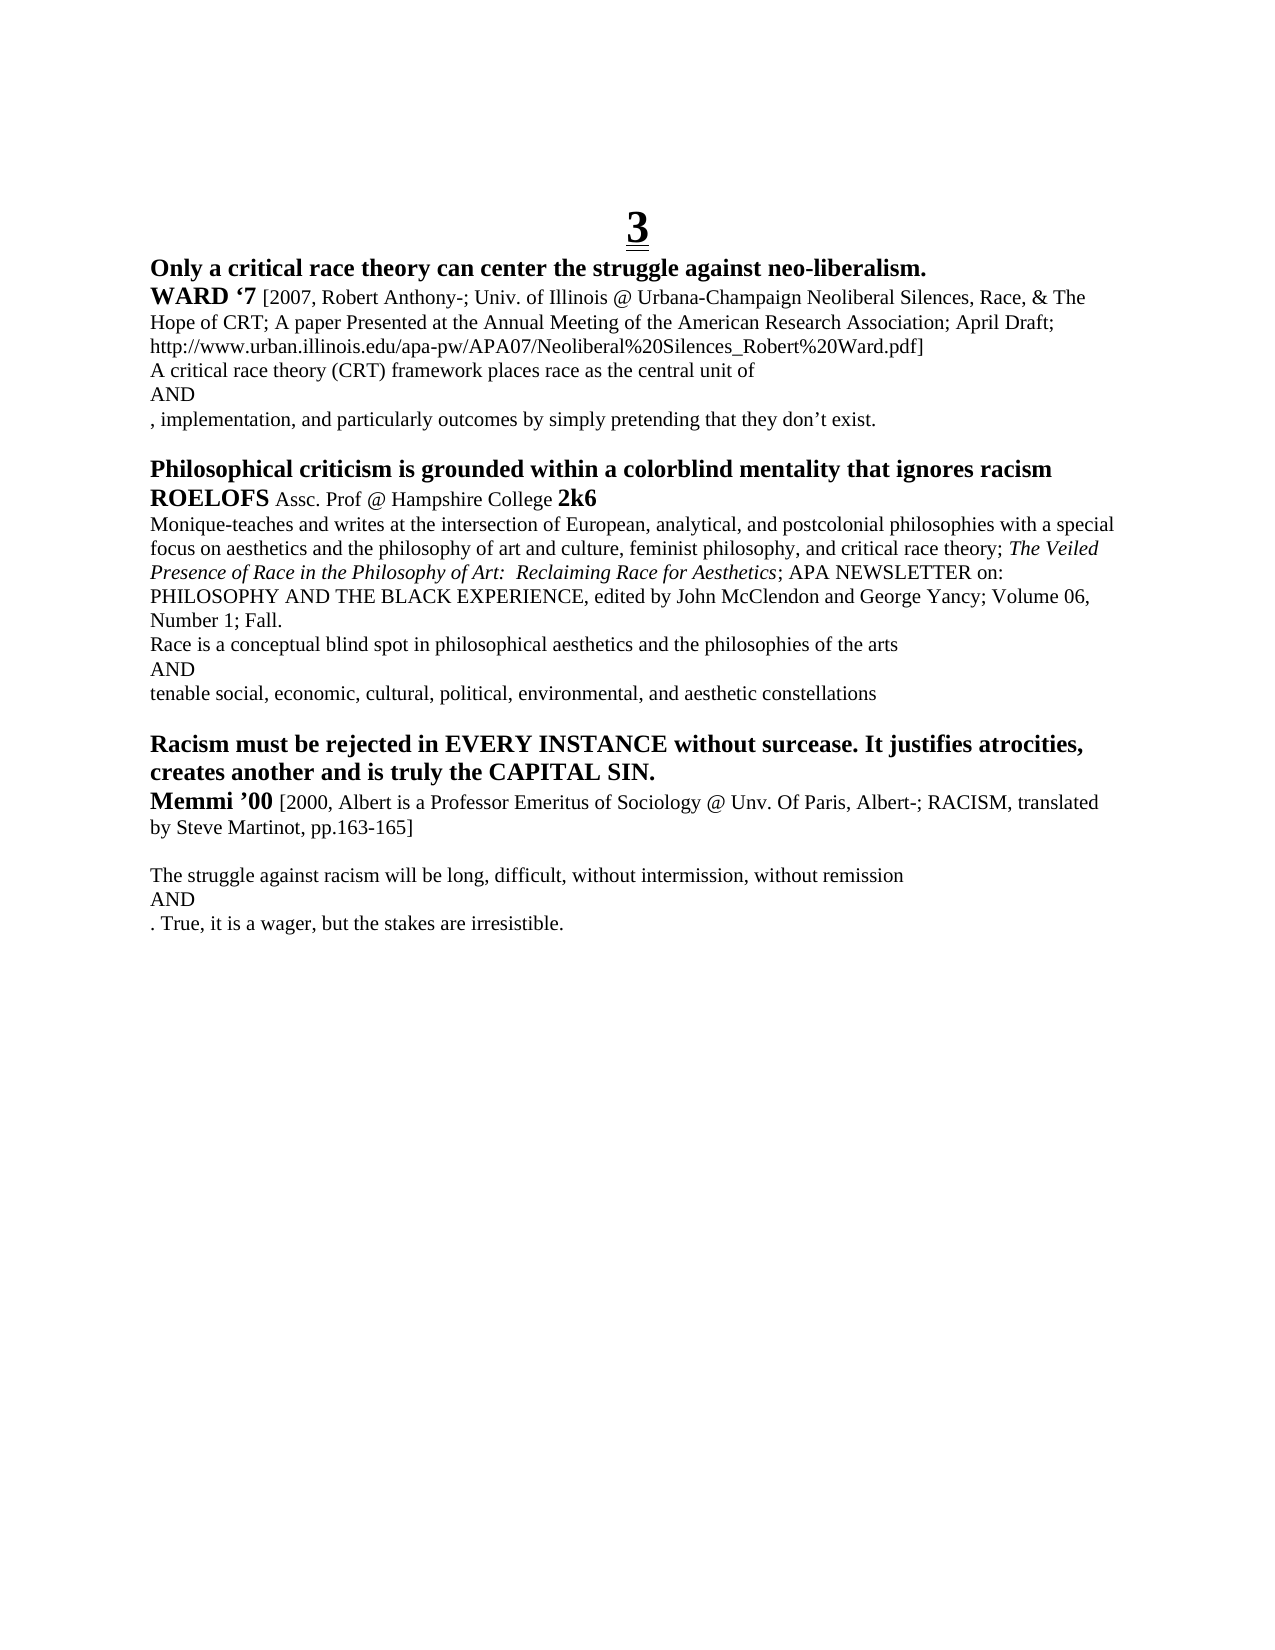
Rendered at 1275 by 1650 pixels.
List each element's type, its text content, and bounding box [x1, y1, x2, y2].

text AND [150, 887, 1125, 911]
text Philosophical criticism is grounded within a colorblind mentality that ignores racism [150, 454, 1125, 483]
text ROELOFS Assc. Prof @ Hampshire College 2k6 [150, 483, 1125, 512]
subtitle 3 [150, 200, 1125, 253]
text . True, it is a wager, but the stakes are irresistible. [150, 911, 1125, 935]
text Racism must be rejected in EVERY INSTANCE without surcease. It justifies atrocities, creates another and is truly the CAPITAL SIN. [150, 729, 1125, 786]
text tenable social, economic, cultural, political, environmental, and aesthetic constellations [150, 681, 1125, 704]
text , implementation, and particularly outcomes by simply pretending that they don’t exist. [150, 406, 1125, 431]
text AND [150, 656, 1125, 681]
text WARD ‘7 [2007, Robert Anthony-; Univ. of Illinois @ Urbana-Champaign Neoliberal Silences, Race, & The Hope of CRT; A paper Presented at the Annual Meeting of the American Research Association; April Draft; http://www.urban.illinois.edu/apa-pw/APA07/Neoliberal%20Silences_Robert%20Ward.pdf] [150, 281, 1125, 358]
text AND [150, 382, 1125, 406]
text Memmi ’00 [2000, Albert is a Professor Emeritus of Sociology @ Unv. Of Paris, Albert-; RACISM, translated by Steve Martinot, pp.163-165] [150, 786, 1125, 839]
text The struggle against racism will be long, difficult, without intermission, without remission [150, 863, 1125, 887]
text A critical race theory (CRT) framework places race as the central unit of [150, 358, 1125, 382]
text Monique-teaches and writes at the intersection of European, analytical, and postcolonial philosophies with a special focus on aesthetics and the philosophy of art and culture, feminist philosophy, and critical race theory; The Veiled Presence of Race in the Philosophy of Art: Reclaiming Race for Aesthetics; APA NEWSLETTER on: PHILOSOPHY AND THE BLACK EXPERIENCE, edited by John McClendon and George Yancy; Volume 06, Number 1; Fall. [150, 512, 1125, 632]
text Race is a conceptual blind spot in philosophical aesthetics and the philosophies of the arts [150, 632, 1125, 656]
text Only a critical race theory can center the struggle against neo-liberalism. [150, 253, 1125, 281]
